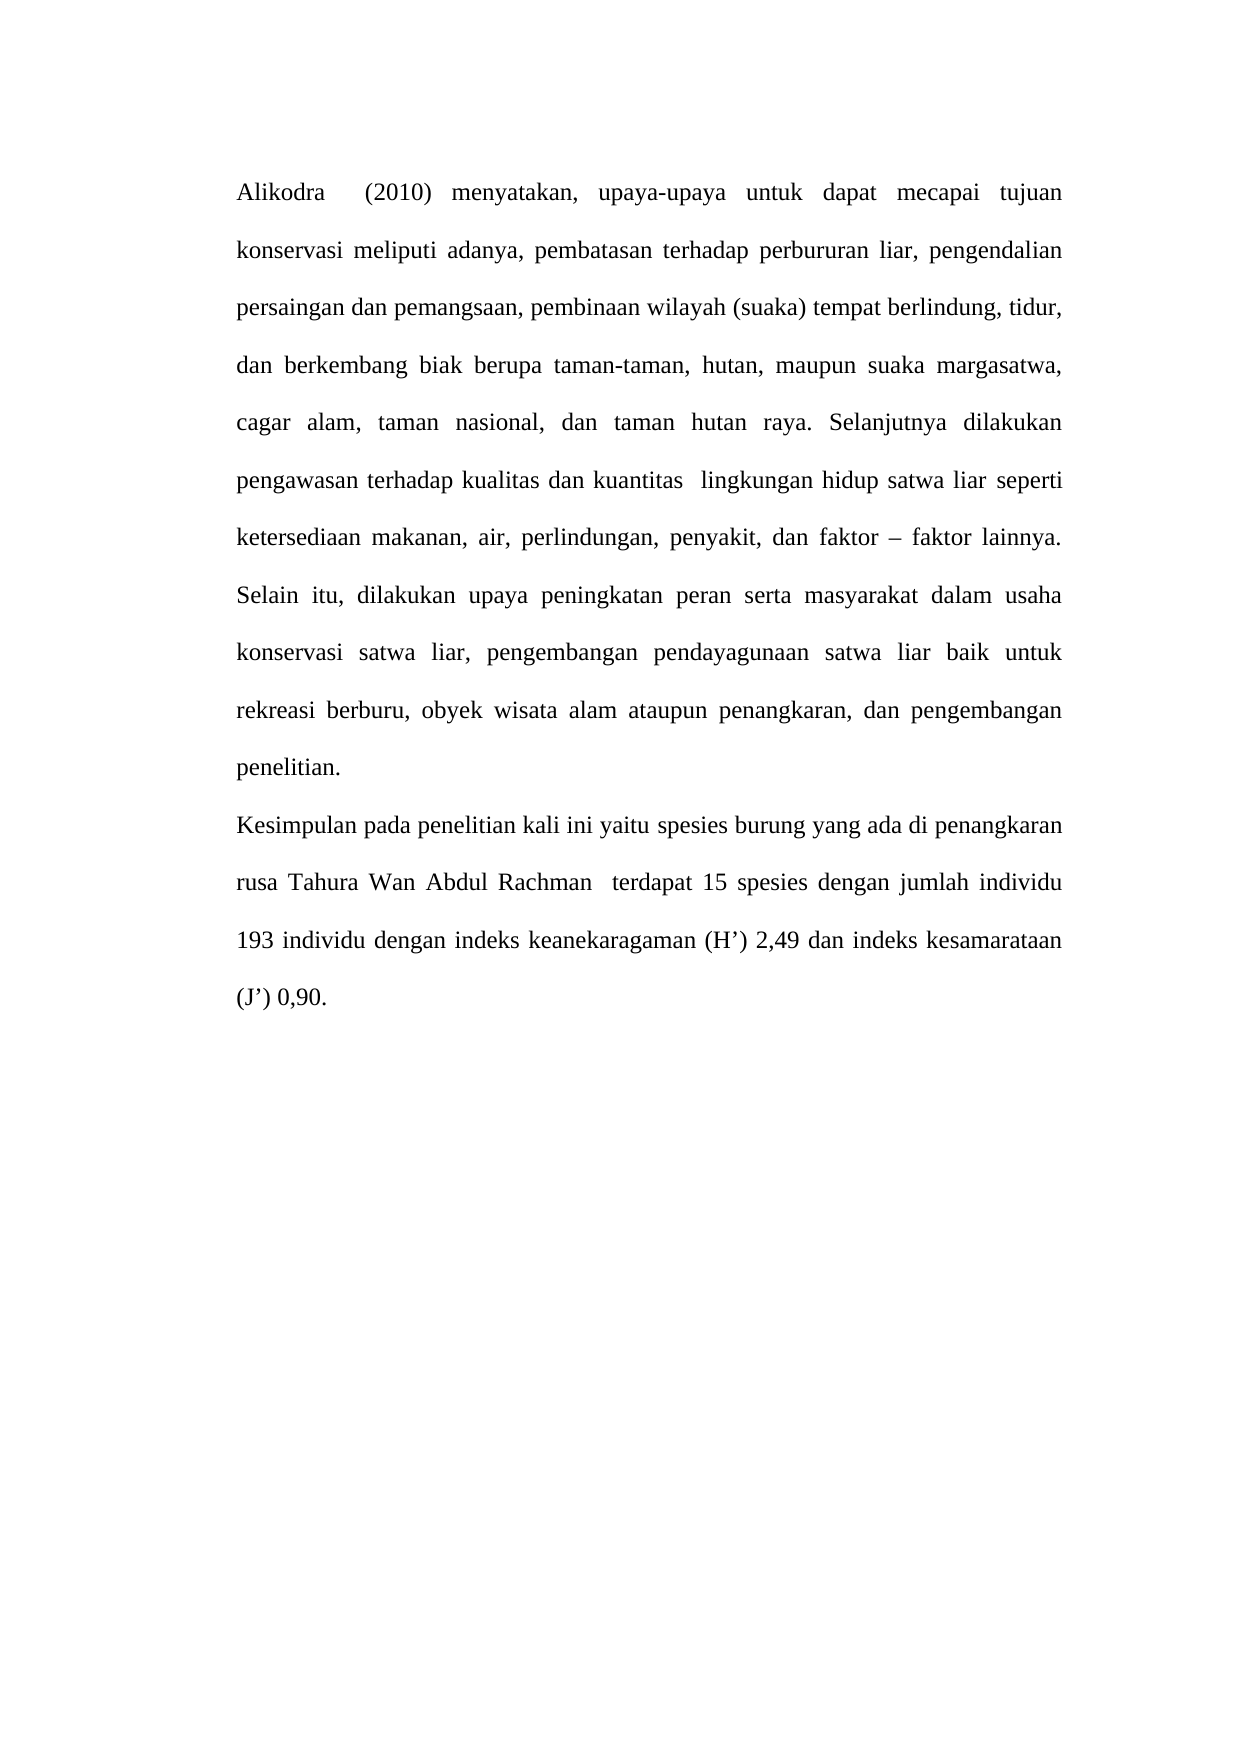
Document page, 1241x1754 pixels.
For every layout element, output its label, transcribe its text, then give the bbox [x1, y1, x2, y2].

text Kesimpulan pada penelitian kali ini yaitu spesies burung yang ada di penangkaran rusa Tahura Wan Abdul Rachman terdapat 15 spesies dengan jumlah individu 193 individu dengan indeks keanekaragaman (H’) 2,49 dan indeks kesamarataan (J’) 0,90. [236, 810, 1063, 1011]
text Alikodra (2010) menyatakan, upaya-upaya untuk dapat mecapai tujuan konservasi meliputi adanya, pembatasan terhadap perbururan liar, pengendalian persaingan dan pemangsaan, pembinaan wilayah (suaka) tempat berlindung, tidur, dan berkembang biak berupa taman-taman, hutan, maupun suaka margasatwa, cagar alam, taman nasional, dan taman hutan raya. Selanjutnya dilakukan pengawasan terhadap kualitas dan kuantitas lingkungan hidup satwa liar seperti ketersediaan makanan, air, perlindungan, penyakit, dan faktor – faktor lainnya. Selain itu, dilakukan upaya peningkatan peran serta masyarakat dalam usaha konservasi satwa liar, pengembangan pendayagunaan satwa liar baik untuk rekreasi berburu, obyek wisata alam ataupun penangkaran, dan pengembangan penelitian. [236, 177, 1063, 781]
